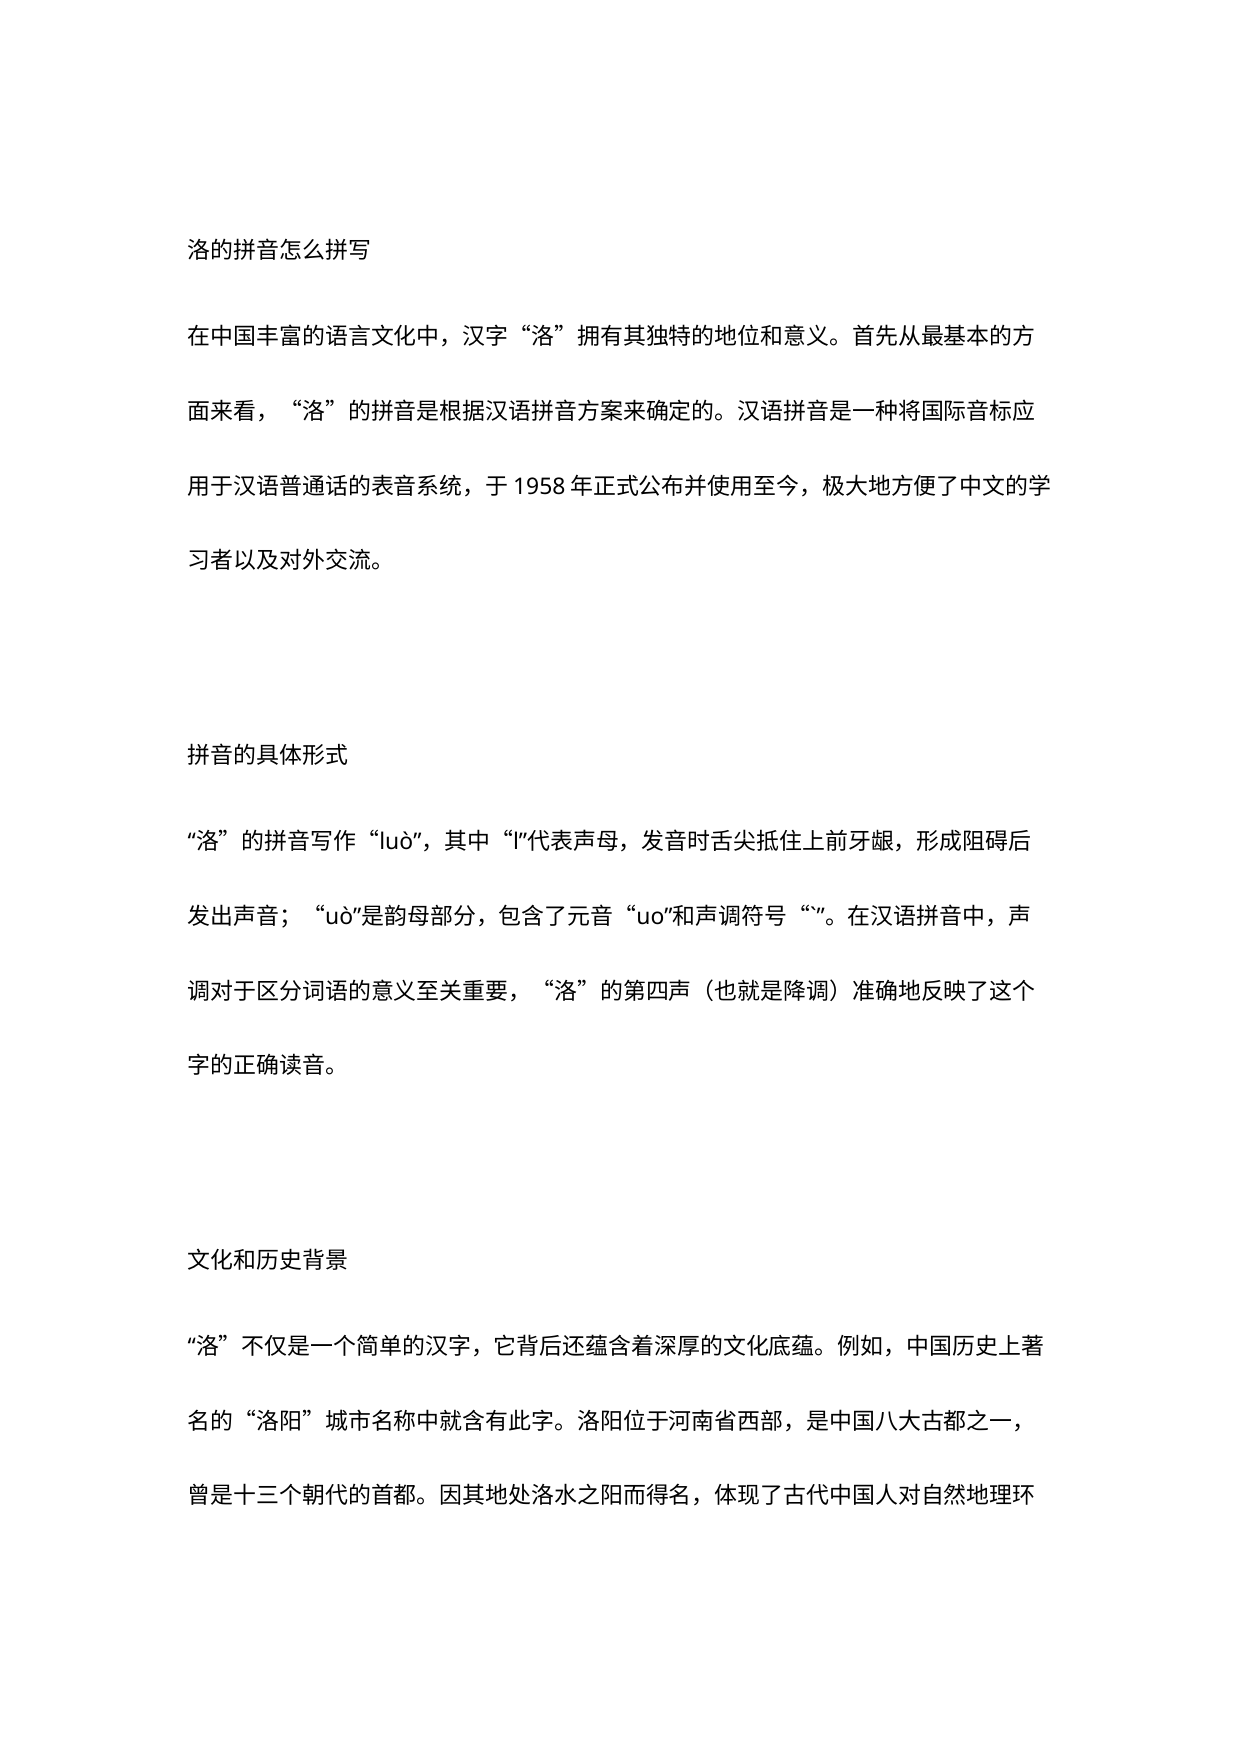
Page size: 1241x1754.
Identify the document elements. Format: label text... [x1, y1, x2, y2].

text 在中国丰富的语言文化中，汉字“洛”拥有其独特的地位和意义。首先从最基本的方面来看，“洛”的拼音是根据汉语拼音方案来确定的。汉语拼音是一种将国际音标应用于汉语普通话的表音系统，于1958年正式公布并使用至今，极大地方便了中文的学习者以及对外交流。 [187, 302, 1053, 591]
text “洛”的拼音写作“luò”，其中“l”代表声母，发音时舌尖抵住上前牙龈，形成阻碍后发出声音；“uò”是韵母部分，包含了元音“uo”和声调符号“`”。在汉语拼音中，声调对于区分词语的意义至关重要，“洛”的第四声（也就是降调）准确地反映了这个字的正确读音。 [187, 807, 1053, 1096]
text 洛的拼音怎么拼写 [187, 216, 1053, 281]
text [187, 1312, 1053, 1527]
text 文化和历史背景 [187, 1226, 1053, 1291]
text 拼音的具体形式 [187, 721, 1053, 786]
